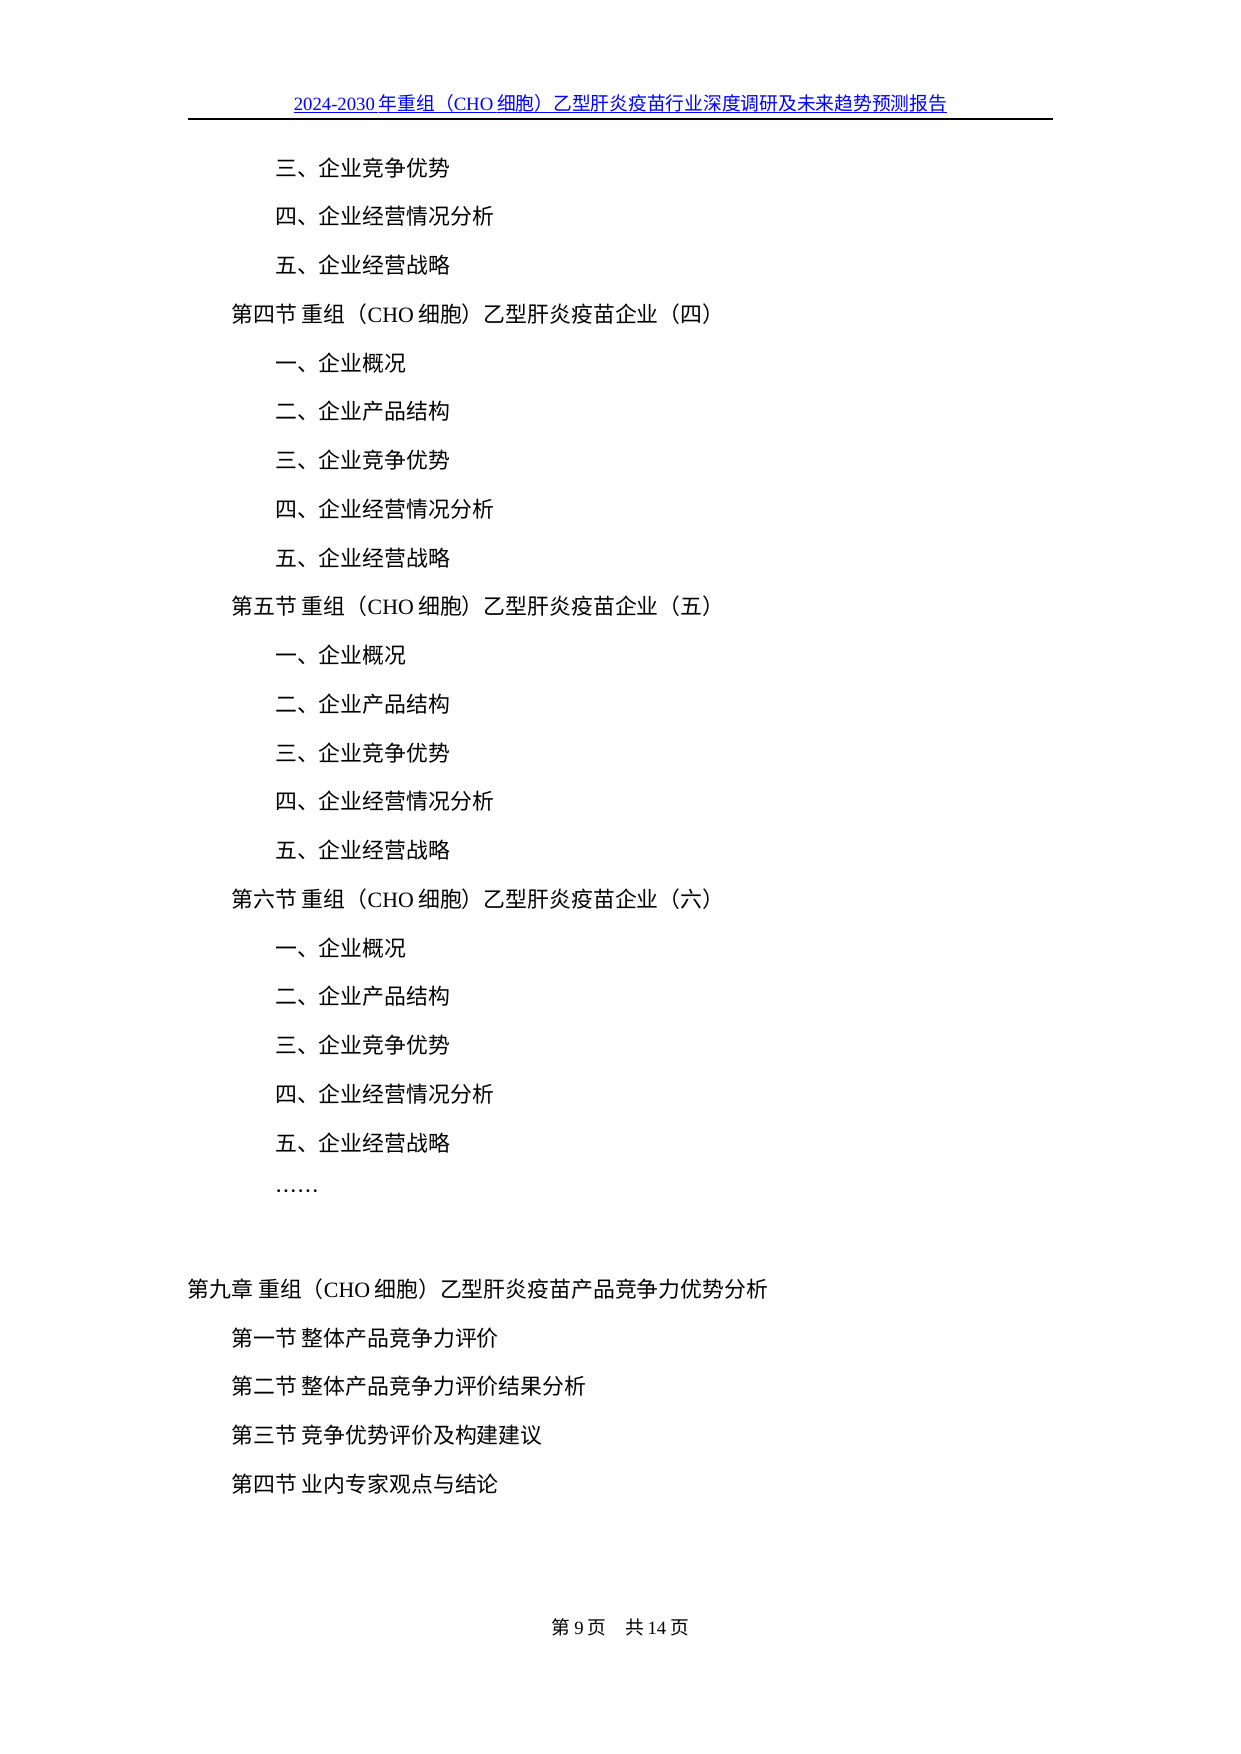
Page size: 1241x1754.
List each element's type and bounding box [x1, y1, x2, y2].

text [187, 150, 1053, 1499]
